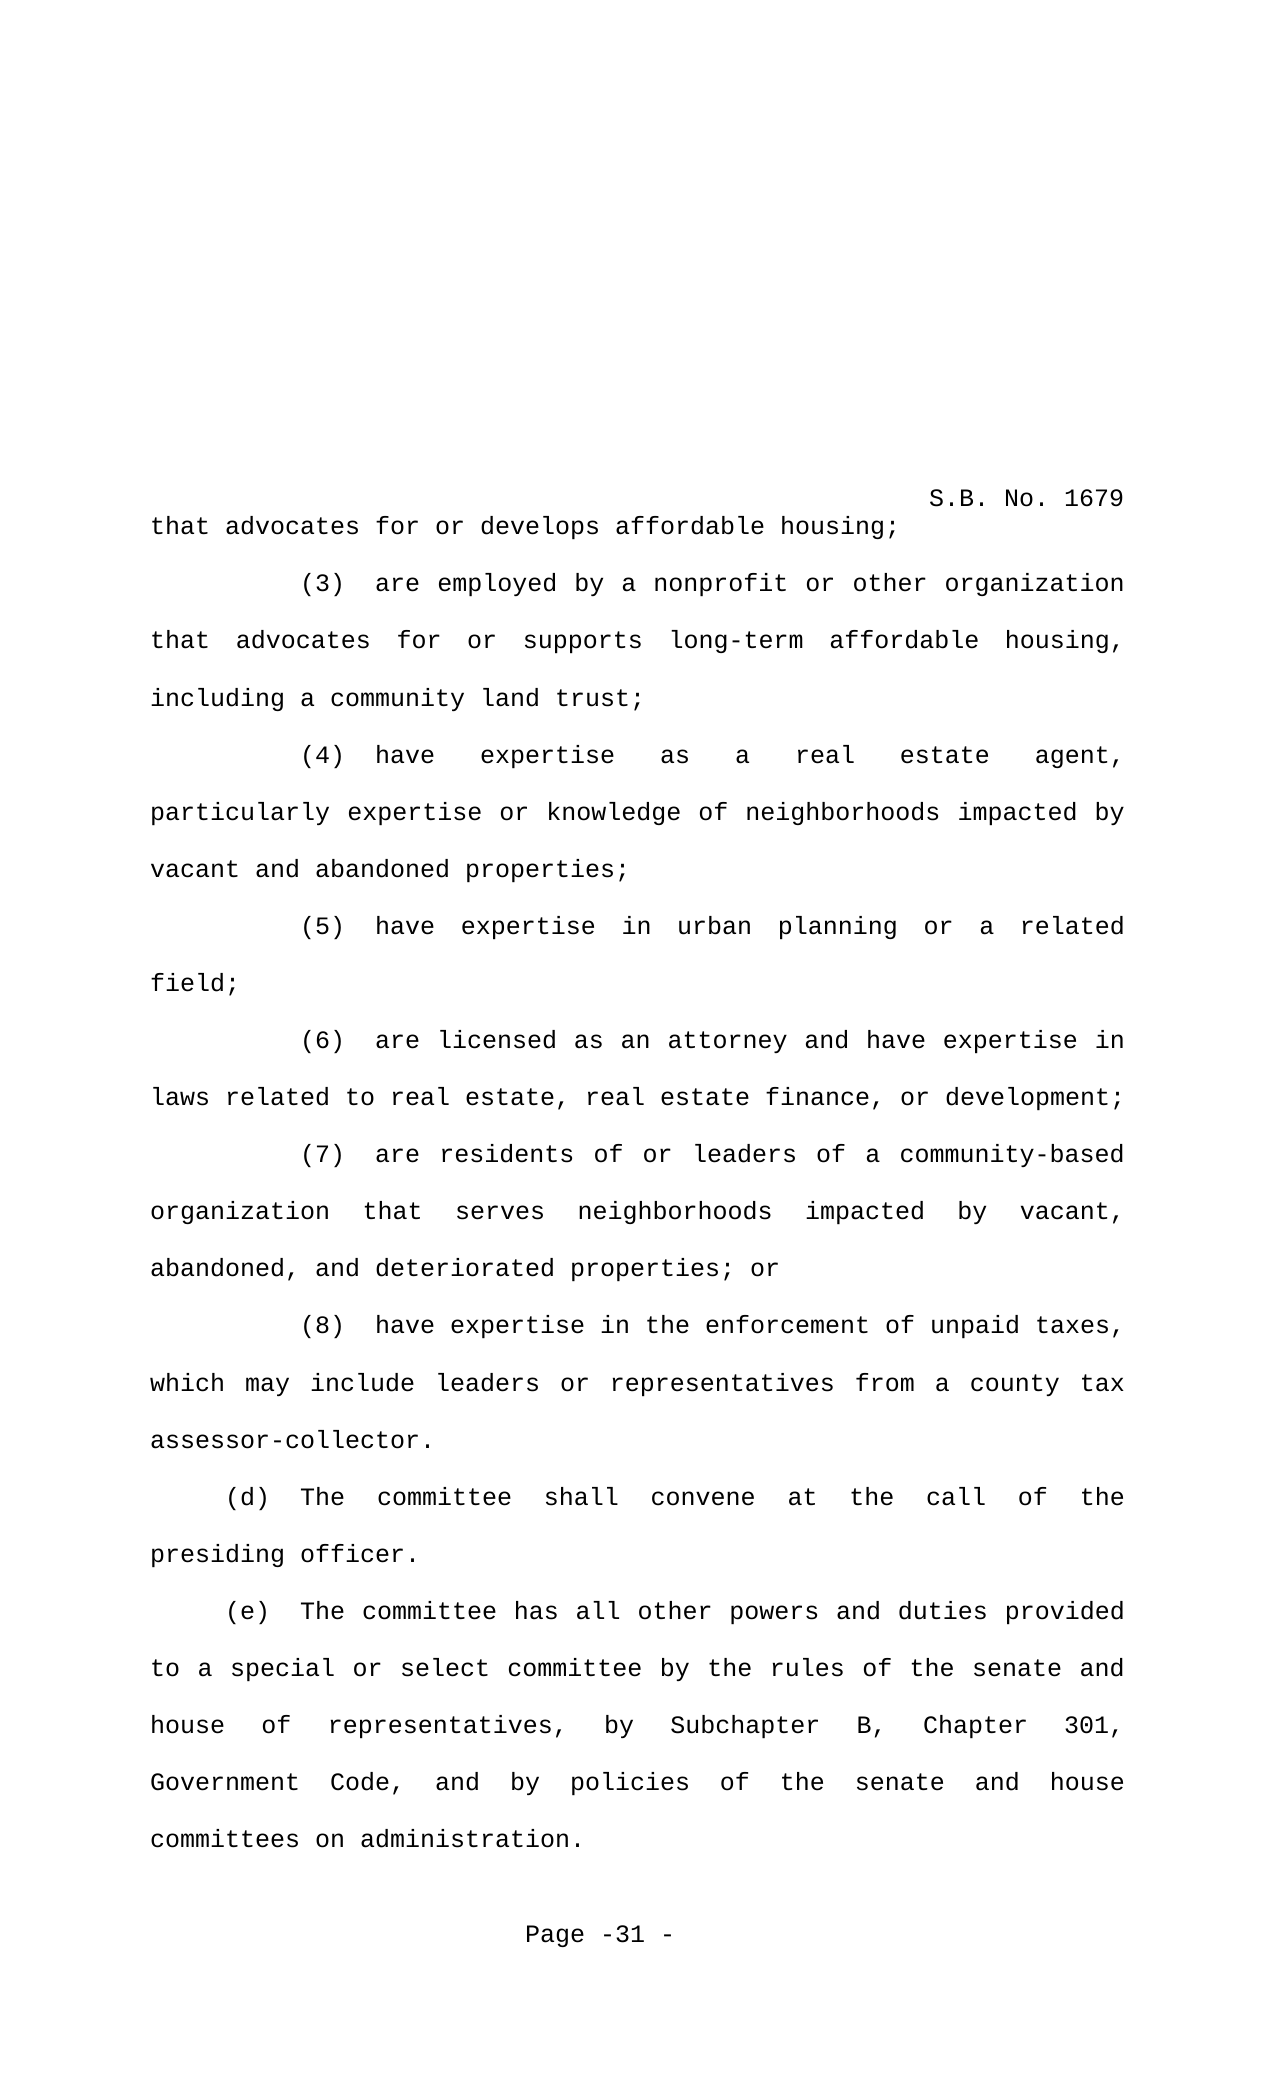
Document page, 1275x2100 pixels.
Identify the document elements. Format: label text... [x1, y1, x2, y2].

text (e) The committee has all other powers and duties provided to a special or select committee by the rules of the senate and house of representatives, by Subchapter B, Chapter 301, Government Code, and by policies of the senate and house committees on administration. [150, 1598, 1125, 1855]
text (8) have expertise in the enforcement of unpaid taxes, which may include leaders or representatives from a county tax assessor-collector. [150, 1313, 1125, 1456]
text (6) are licensed as an attorney and have expertise in laws related to real estate, real estate finance, or development; [150, 1027, 1125, 1113]
text (d) The committee shall convene at the call of the presiding officer. [150, 1484, 1125, 1570]
text (7) are residents of or leaders of a community-based organization that serves neighborhoods impacted by vacant, abandoned, and deteriorated properties; or [150, 1142, 1125, 1284]
text (3) are employed by a nonprofit or other organization that advocates for or supports long-term affordable housing, including a community land trust; [150, 571, 1125, 713]
text (4) have expertise as a real estate agent, particularly expertise or knowledge of neighborhoods impacted by vacant and abandoned properties; [150, 742, 1125, 885]
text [150, 514, 1125, 542]
text (5) have expertise in urban planning or a related field; [150, 913, 1125, 999]
